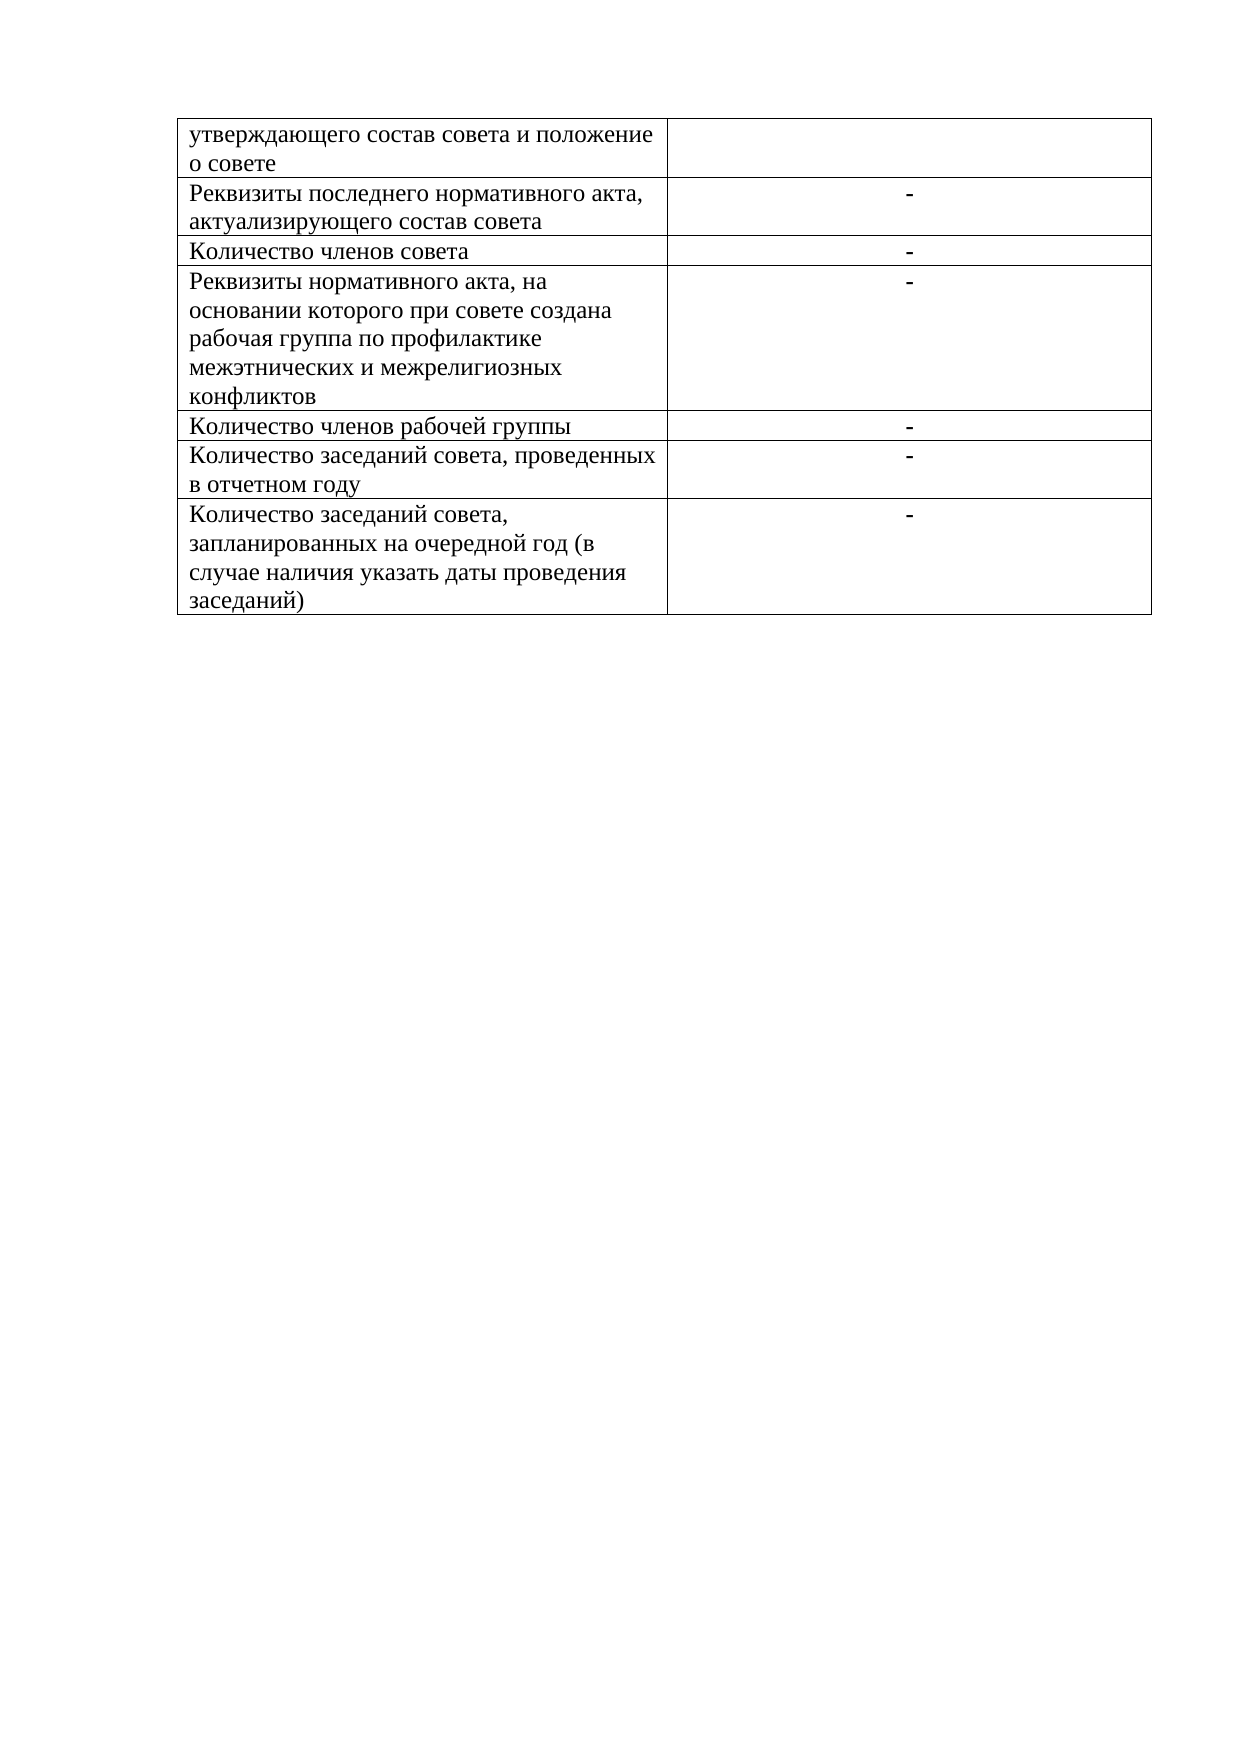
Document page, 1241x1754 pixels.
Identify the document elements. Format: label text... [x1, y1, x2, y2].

table_header - [668, 119, 1151, 177]
table_cell - [668, 441, 1151, 498]
table_cell - [668, 266, 1151, 410]
table_cell - [668, 178, 1151, 235]
table_cell Реквизиты нормативного акта, на основании которого при совете создана рабочая группа по профилактике межэтнических и межрелигиозных конфликтов [178, 266, 667, 410]
table_cell Количество заседаний совета, запланированных на очередной год (в случае наличия указать даты проведения заседаний) [178, 499, 667, 614]
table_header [178, 119, 667, 177]
table_cell Количество заседаний совета, проведенных в отчетном году [178, 441, 667, 498]
table_cell Реквизиты последнего нормативного акта, актуализирующего состав совета [178, 178, 667, 235]
table_cell - [668, 411, 1151, 439]
table_cell - [668, 499, 1151, 614]
table_cell - [668, 236, 1151, 265]
table_cell Количество членов рабочей группы [178, 411, 667, 439]
table_cell Количество членов совета [178, 236, 667, 265]
